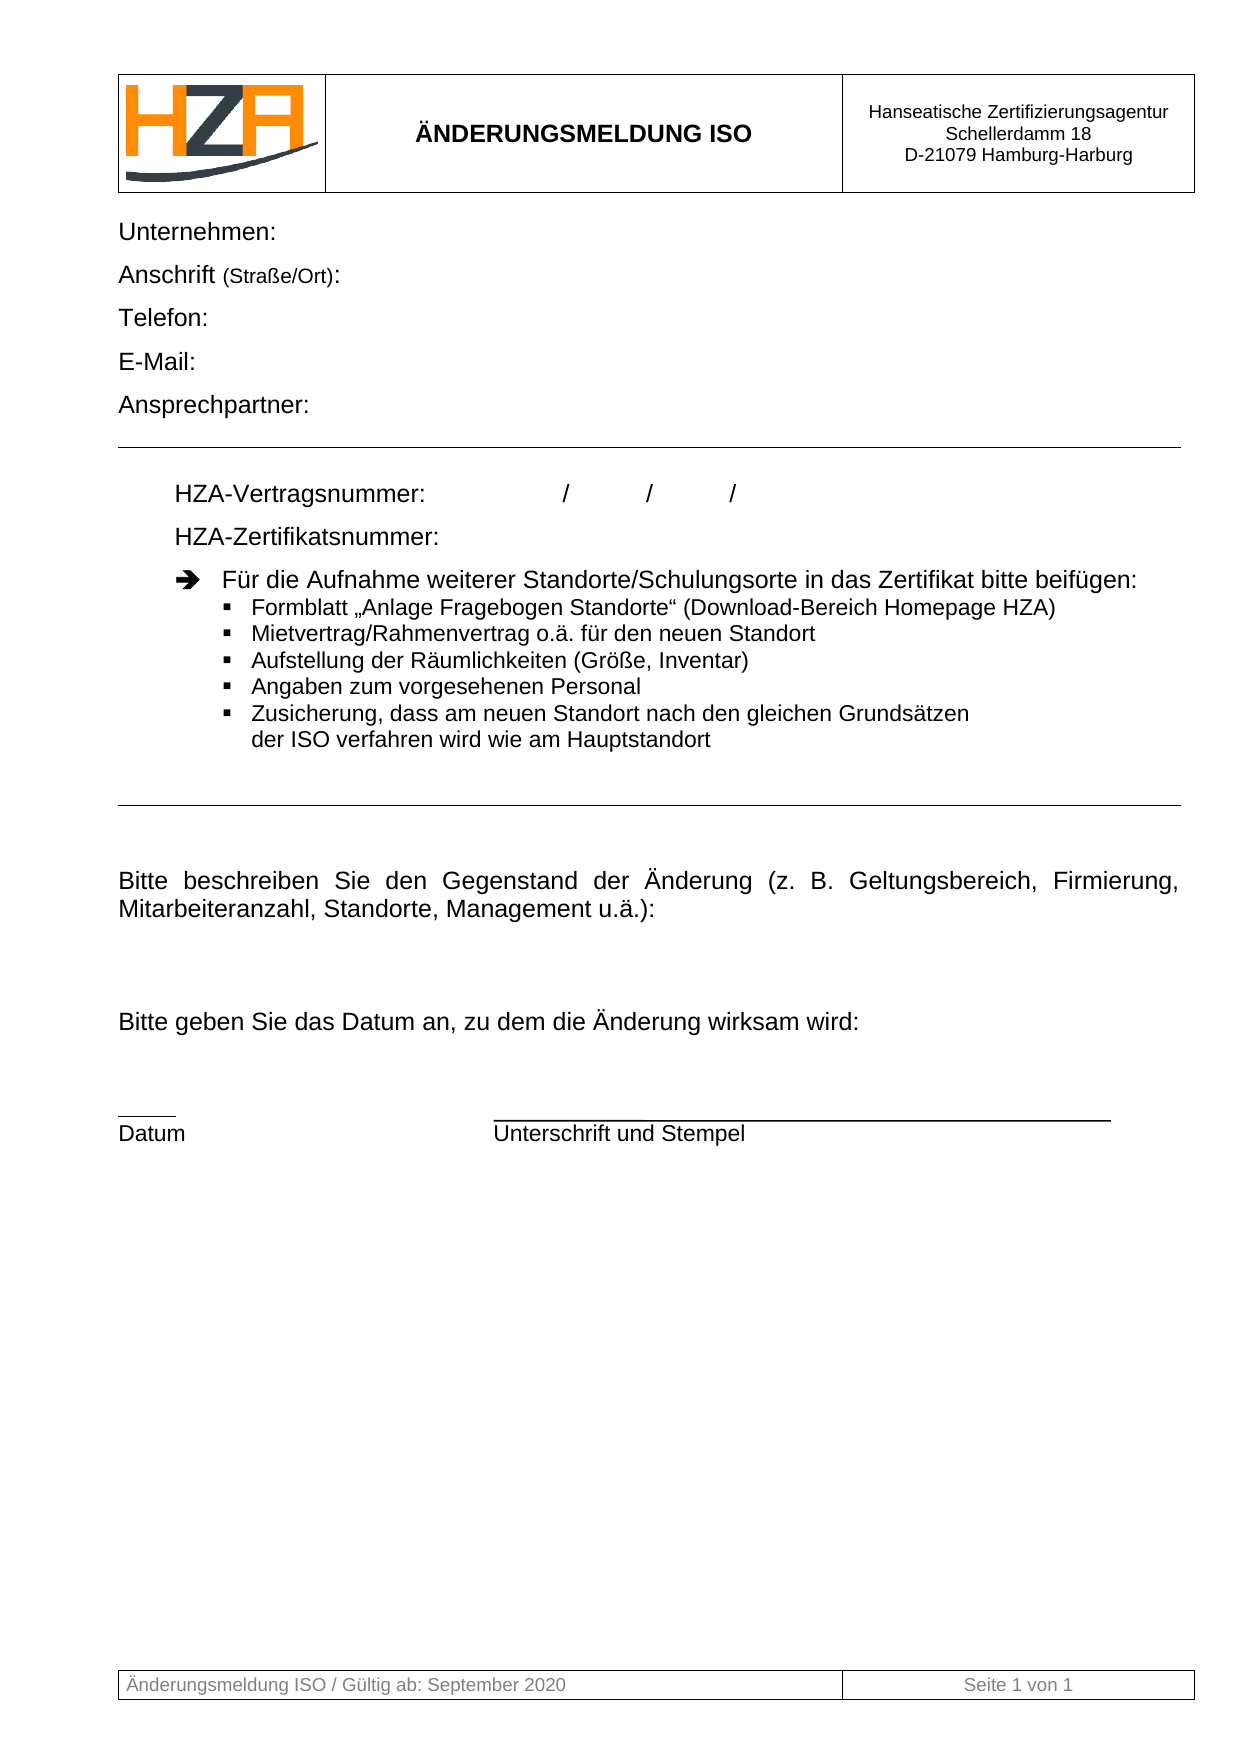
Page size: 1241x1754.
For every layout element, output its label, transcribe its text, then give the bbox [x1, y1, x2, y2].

list Angaben zum vorgesehenen Personal [222, 673, 1181, 699]
text E-Mail: [118, 346, 1181, 375]
text Datum Unterschrift und Stempel [118, 1119, 1181, 1146]
text Bitte beschreiben Sie den Gegenstand der Änderung (z. B. Geltungsbereich, Firmierung, Mitarbeiteranzahl, Standorte, Management u.ä.): [118, 866, 1181, 923]
text Bitte geben Sie das Datum an, zu dem die Änderung wirksam wird: [118, 1007, 1181, 1036]
text HZA-Vertragsnummer: / / / [118, 479, 1181, 508]
list Aufstellung der Räumlichkeiten (Größe, Inventar) [222, 647, 1181, 673]
text Anschrift (Straße/Ort): [118, 260, 1181, 289]
list Formblatt „Anlage Fragebogen Standorte“ (Download-Bereich Homepage HZA) [222, 594, 1181, 620]
text Für die Aufnahme weiterer Standorte/Schulungsorte in das Zertifikat bitte beifügen: [118, 565, 1181, 594]
text HZA-Zertifikatsnummer: [118, 522, 1181, 551]
text Telefon: [118, 303, 1181, 332]
text Unternehmen: [118, 217, 1181, 246]
text Ansprechpartner: [118, 389, 1181, 418]
picture [126, 85, 319, 182]
list Mietvertrag/Rahmenvertrag o.ä. für den neuen Standort [222, 620, 1181, 647]
list Zusicherung, dass am neuen Standort nach den gleichen Grundsätzen der ISO verfahren wird wie am Hauptstandort [222, 699, 1181, 752]
